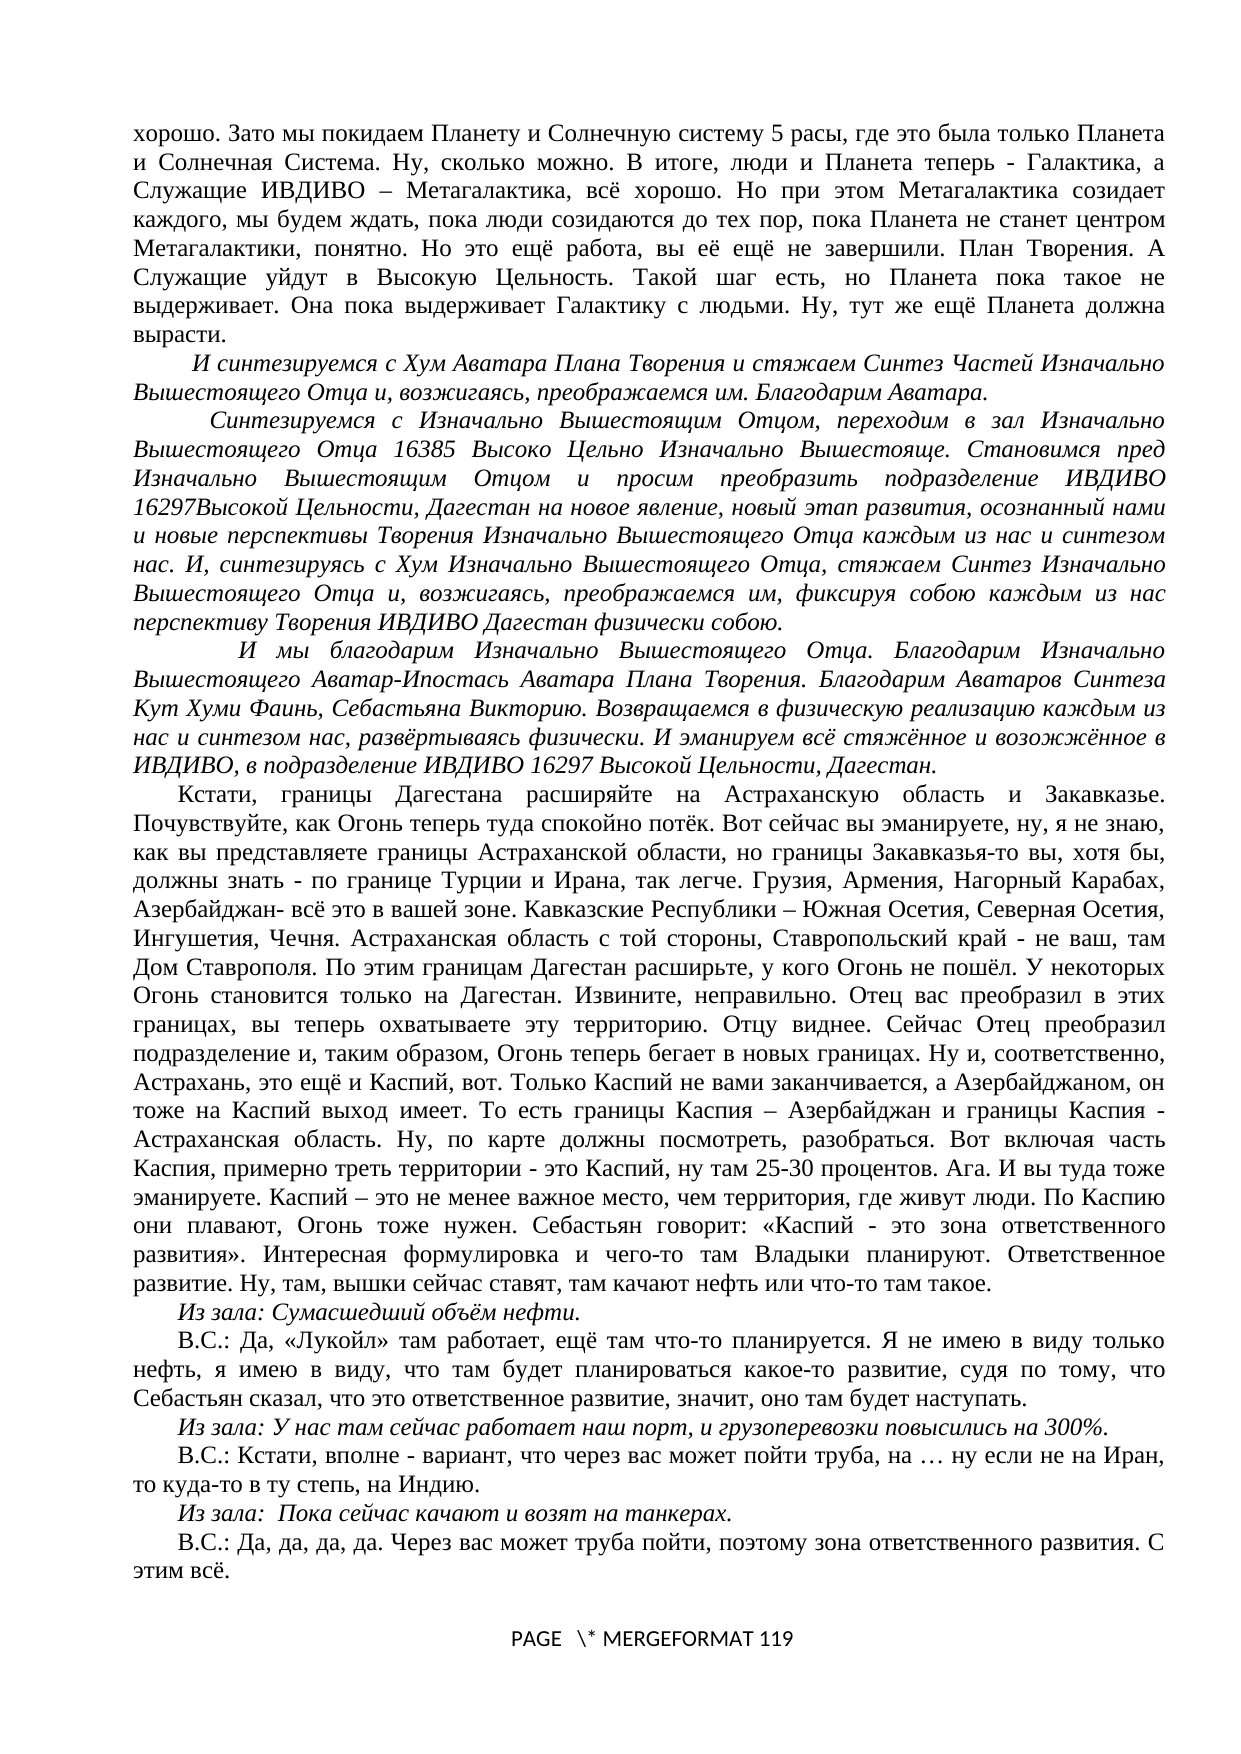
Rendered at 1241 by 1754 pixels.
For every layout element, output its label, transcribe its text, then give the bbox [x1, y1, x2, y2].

text В.С.: Да, да, да, да. Через вас может труба пойти, поэтому зона ответственного развития. С этим всё. [133, 1527, 1167, 1584]
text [133, 118, 1167, 348]
text В.С.: Да, «Лукойл» там работает, ещё там что-то планируется. Я не имею в виду только нефть, я имею в виду, что там будет планироваться какое-то развитие, судя по тому, что Себастьян сказал, что это ответственное развитие, значит, оно там будет наступать. [133, 1326, 1167, 1412]
text Из зала: Пока сейчас качают и возят на танкерах. [133, 1498, 1167, 1527]
text Из зала: Сумасшедший объём нефти. [133, 1297, 1167, 1326]
text Синтезируемся с Изначально Вышестоящим Отцом, переходим в зал Изначально Вышестоящего Отца 16385 Высоко Цельно Изначально Вышестояще. Становимся пред Изначально Вышестоящим Отцом и просим преобразить подразделение ИВДИВО 16297Высокой Цельности, Дагестан на новое явление, новый этап развития, осознанный нами и новые перспективы Творения Изначально Вышестоящего Отца каждым из нас и синтезом нас. И, синтезируясь с Хум Изначально Вышестоящего Отца, стяжаем Синтез Изначально Вышестоящего Отца и, возжигаясь, преображаемся им, фиксируя собою каждым из нас перспективу Творения ИВДИВО Дагестан физически собою. [133, 406, 1167, 636]
text И синтезируемся с Хум Аватара Плана Творения и стяжаем Синтез Частей Изначально Вышестоящего Отца и, возжигаясь, преображаемся им. Благодарим Аватара. [133, 348, 1167, 406]
text В.С.: Кстати, вполне - вариант, что через вас может пойти труба, на … ну если не на Иран, то куда-то в ту степь, на Индию. [133, 1441, 1167, 1498]
text И мы благодарим Изначально Вышестоящего Отца. Благодарим Изначально Вышестоящего Аватар-Ипостась Аватара Плана Творения. Благодарим Аватаров Синтеза Кут Хуми Фаинь, Себастьяна Викторию. Возвращаемся в физическую реализацию каждым из нас и синтезом нас, развёртываясь физически. И эманируем всё стяжённое и возожжённое в ИВДИВО, в подразделение ИВДИВО 16297 Высокой Цельности, Дагестан. [133, 636, 1167, 779]
text Кстати, границы Дагестана расширяйте на Астраханскую область и Закавказье. Почувствуйте, как Огонь теперь туда спокойно потёк. Вот сейчас вы эманируете, ну, я не знаю, как вы представляете границы Астраханской области, но границы Закавказья-то вы, хотя бы, должны знать - по границе Турции и Ирана, так легче. Грузия, Армения, Нагорный Карабах, Азербайджан- всё это в вашей зоне. Кавказские Республики – Южная Осетия, Северная Осетия, Ингушетия, Чечня. Астраханская область с той стороны, Ставропольский край - не ваш, там Дом Ставрополя. По этим границам Дагестан расширьте, у кого Огонь не пошёл. У некоторых Огонь становится только на Дагестан. Извините, неправильно. Отец вас преобразил в этих границах, вы теперь охватываете эту территорию. Отцу виднее. Сейчас Отец преобразил подразделение и, таким образом, Огонь теперь бегает в новых границах. Ну и, соответственно, Астрахань, это ещё и Каспий, вот. Только Каспий не вами заканчивается, а Азербайджаном, он тоже на Каспий выход имеет. То есть границы Каспия – Азербайджан и границы Каспия - Астраханская область. Ну, по карте должны посмотреть, разобраться. Вот включая часть Каспия, примерно треть территории - это Каспий, ну там 25-30 процентов. Ага. И вы туда тоже эманируете. Каспий – это не менее важное место, чем территория, где живут люди. По Каспию они плавают, Огонь тоже нужен. Себастьян говорит: «Каспий - это зона ответственного развития». Интересная формулировка и чего-то там Владыки планируют. Ответственное развитие. Ну, там, вышки сейчас ставят, там качают нефть или что-то там такое. [133, 779, 1167, 1297]
text Из зала: У нас там сейчас работает наш порт, и грузоперевозки повысились на 300%. [133, 1412, 1167, 1441]
